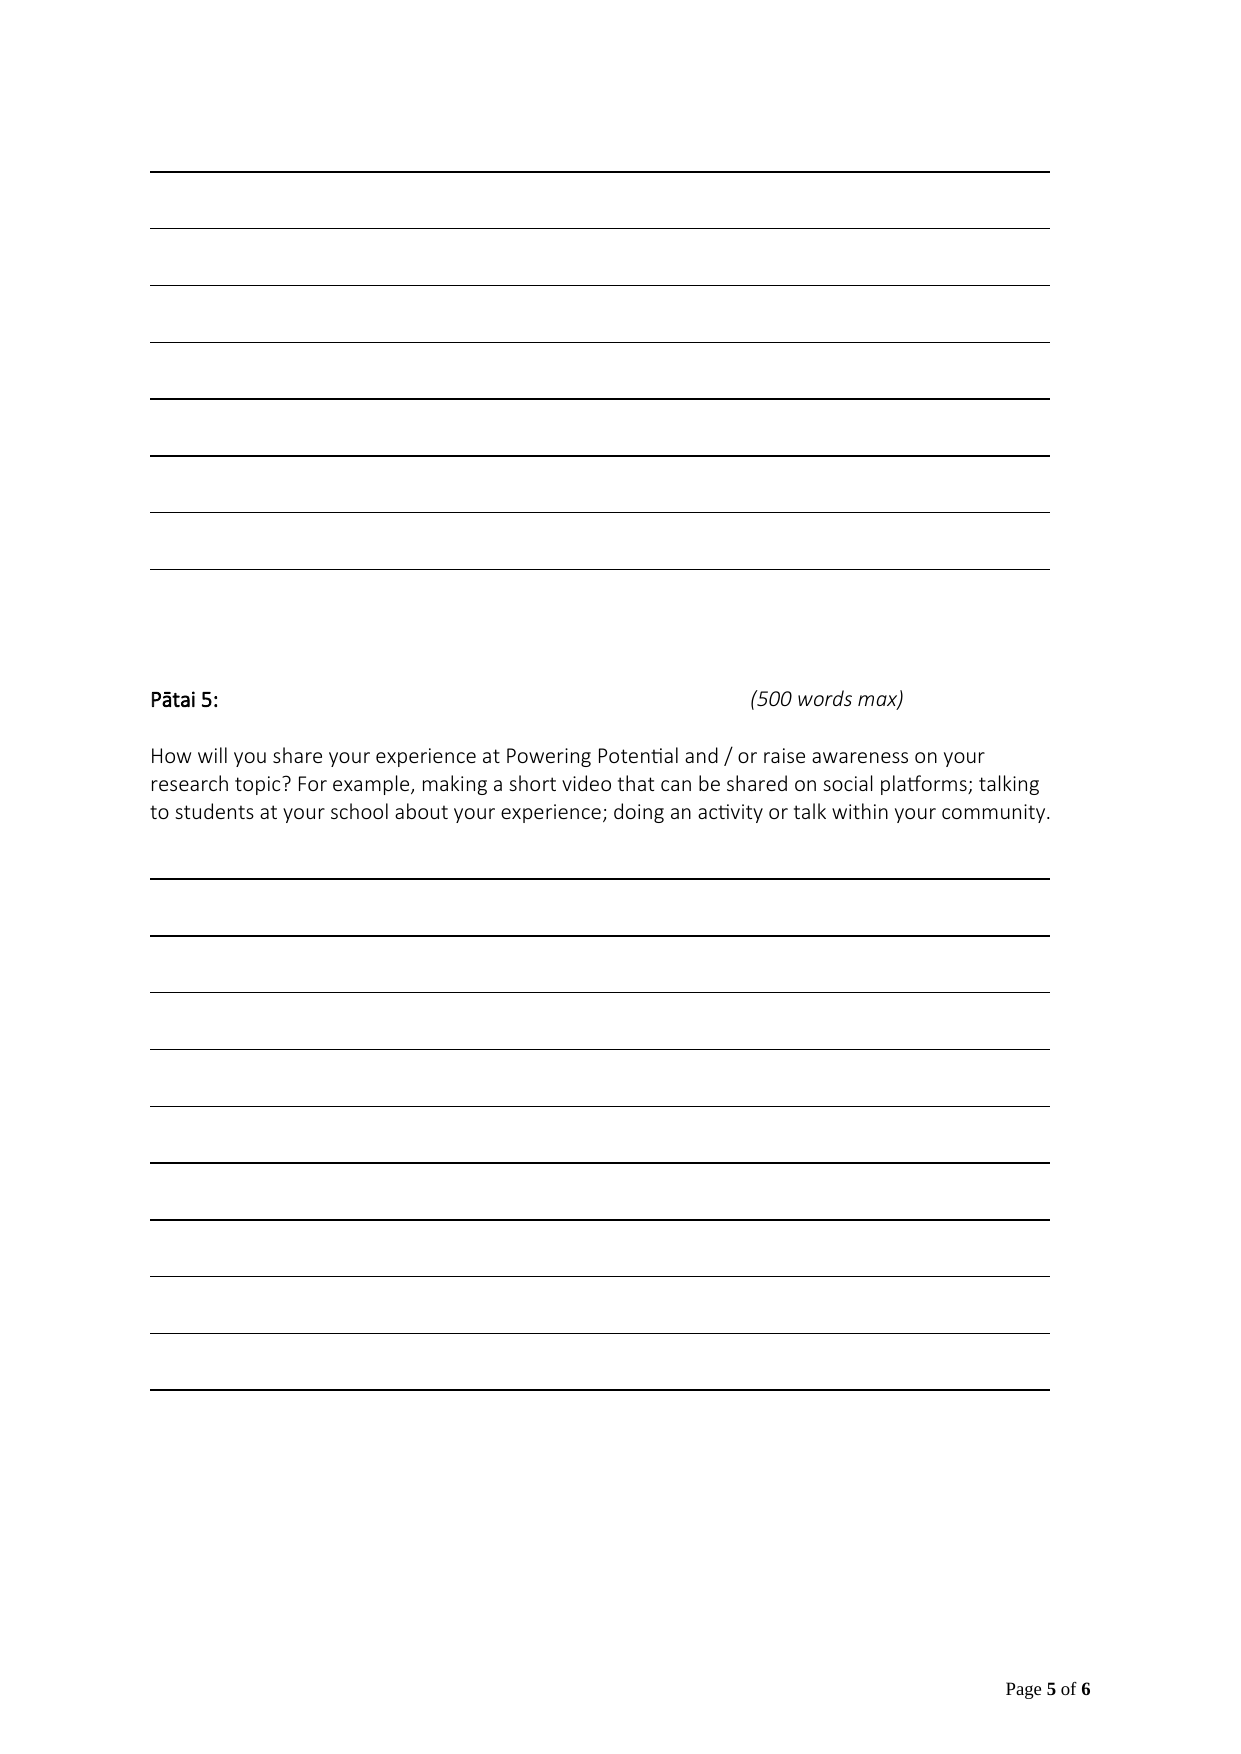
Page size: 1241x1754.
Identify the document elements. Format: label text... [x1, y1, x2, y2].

text How will you share your experience at Powering Potential and / or raise awareness on your research topic? For example, making a short video that can be shared on social platforms; talking to students at your school about your experience; doing an activity or talk within your community. [150, 741, 1065, 825]
text Pātai 5: (500 words max) [150, 684, 1090, 741]
